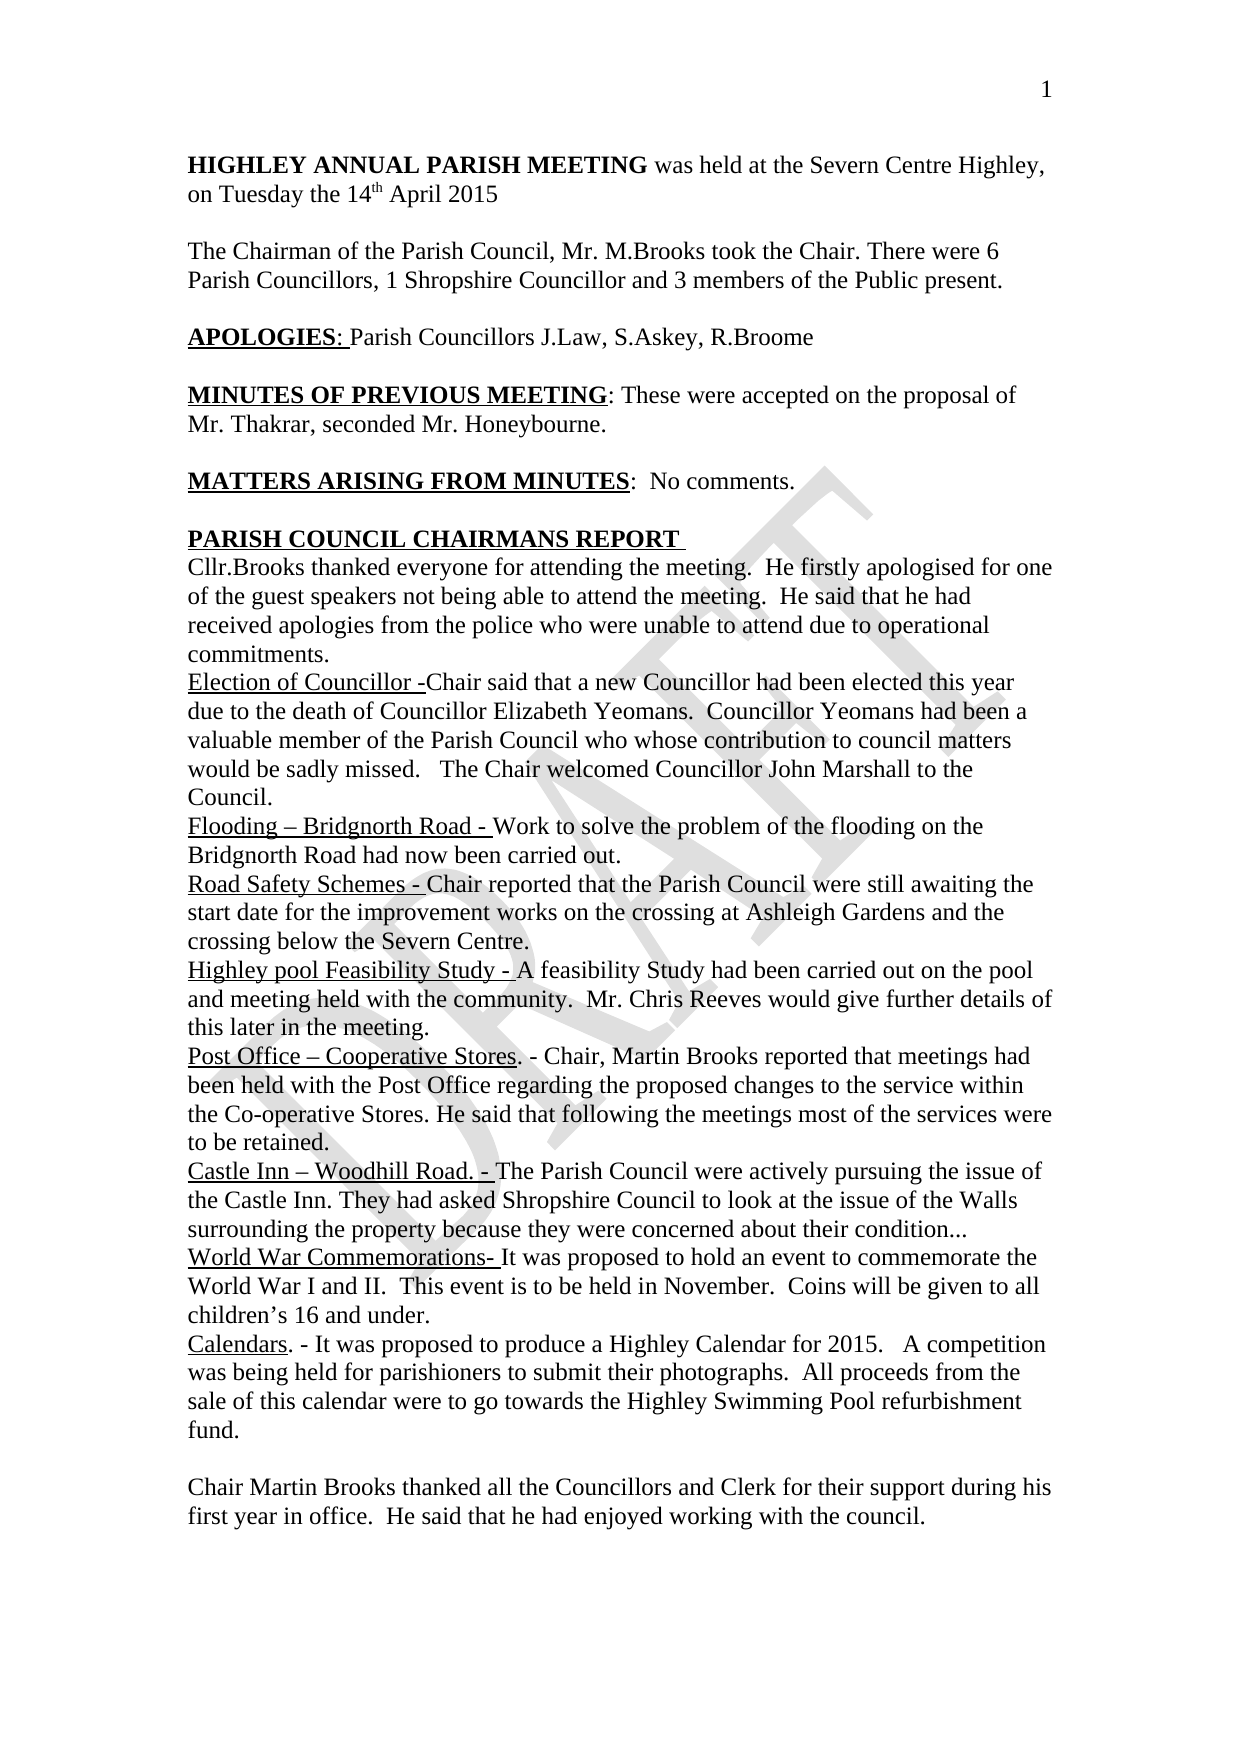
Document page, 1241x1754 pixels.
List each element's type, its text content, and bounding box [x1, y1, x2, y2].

text The Chairman of the Parish Council, Mr. M.Brooks took the Chair. There were 6 Parish Councillors, 1 Shropshire Councillor and 3 members of the Public present. [187, 236, 1053, 294]
text Post Office – Cooperative Stores. - Chair, Martin Brooks reported that meetings had been held with the Post Office regarding the proposed changes to the service within the Co-operative Stores. He said that following the meetings most of the services were to be retained. [187, 1041, 1053, 1156]
text MATTERS ARISING FROM MINUTES: No comments. [187, 466, 1053, 495]
text Highley pool Feasibility Study - A feasibility Study had been carried out on the pool and meeting held with the community. Mr. Chris Reeves would give further details of this later in the meeting. [187, 955, 1053, 1041]
text Election of Councillor -Chair said that a new Councillor had been elected this year due to the death of Councillor Elizabeth Yeomans. Councillor Yeomans had been a valuable member of the Parish Council who whose contribution to council matters would be sadly missed. The Chair welcomed Councillor John Marshall to the Council. [187, 667, 1053, 811]
text Flooding – Bridgnorth Road - Work to solve the problem of the flooding on the Bridgnorth Road had now been carried out. [187, 811, 1053, 869]
text Castle Inn – Woodhill Road. - The Parish Council were actively pursuing the issue of the Castle Inn. They had asked Shropshire Council to look at the issue of the Walls surrounding the property because they were concerned about their condition... [187, 1156, 1053, 1242]
text World War Commemorations- It was proposed to hold an event to commemorate the World War I and II. This event is to be held in November. Coins will be given to all children’s 16 and under. [187, 1242, 1053, 1329]
text Chair Martin Brooks thanked all the Councillors and Clerk for their support during his first year in office. He said that he had enjoyed working with the council. [187, 1472, 1053, 1530]
text MINUTES OF PREVIOUS MEETING: These were accepted on the proposal of Mr. Thakrar, seconded Mr. Honeybourne. [187, 380, 1053, 437]
text HIGHLEY ANNUAL PARISH MEETING was held at the Severn Centre Highley, on Tuesday the 14th April 2015 [187, 150, 1053, 207]
text Cllr.Brooks thanked everyone for attending the meeting. He firstly apologised for one of the guest speakers not being able to attend the meeting. He said that he had received apologies from the police who were unable to attend due to operational commitments. [187, 552, 1053, 667]
text Calendars. - It was proposed to produce a Highley Calendar for 2015. A competition was being held for parishioners to submit their photographs. All proceeds from the sale of this calendar were to go towards the Highley Swimming Pool refurbishment fund. [187, 1329, 1053, 1444]
text PARISH COUNCIL CHAIRMANS REPORT [187, 524, 1053, 552]
text Road Safety Schemes - Chair reported that the Parish Council were still awaiting the start date for the improvement works on the crossing at Ashleigh Gardens and the crossing below the Severn Centre. [187, 869, 1053, 955]
text APOLOGIES: Parish Councillors J.Law, S.Askey, R.Broome [187, 322, 1053, 351]
